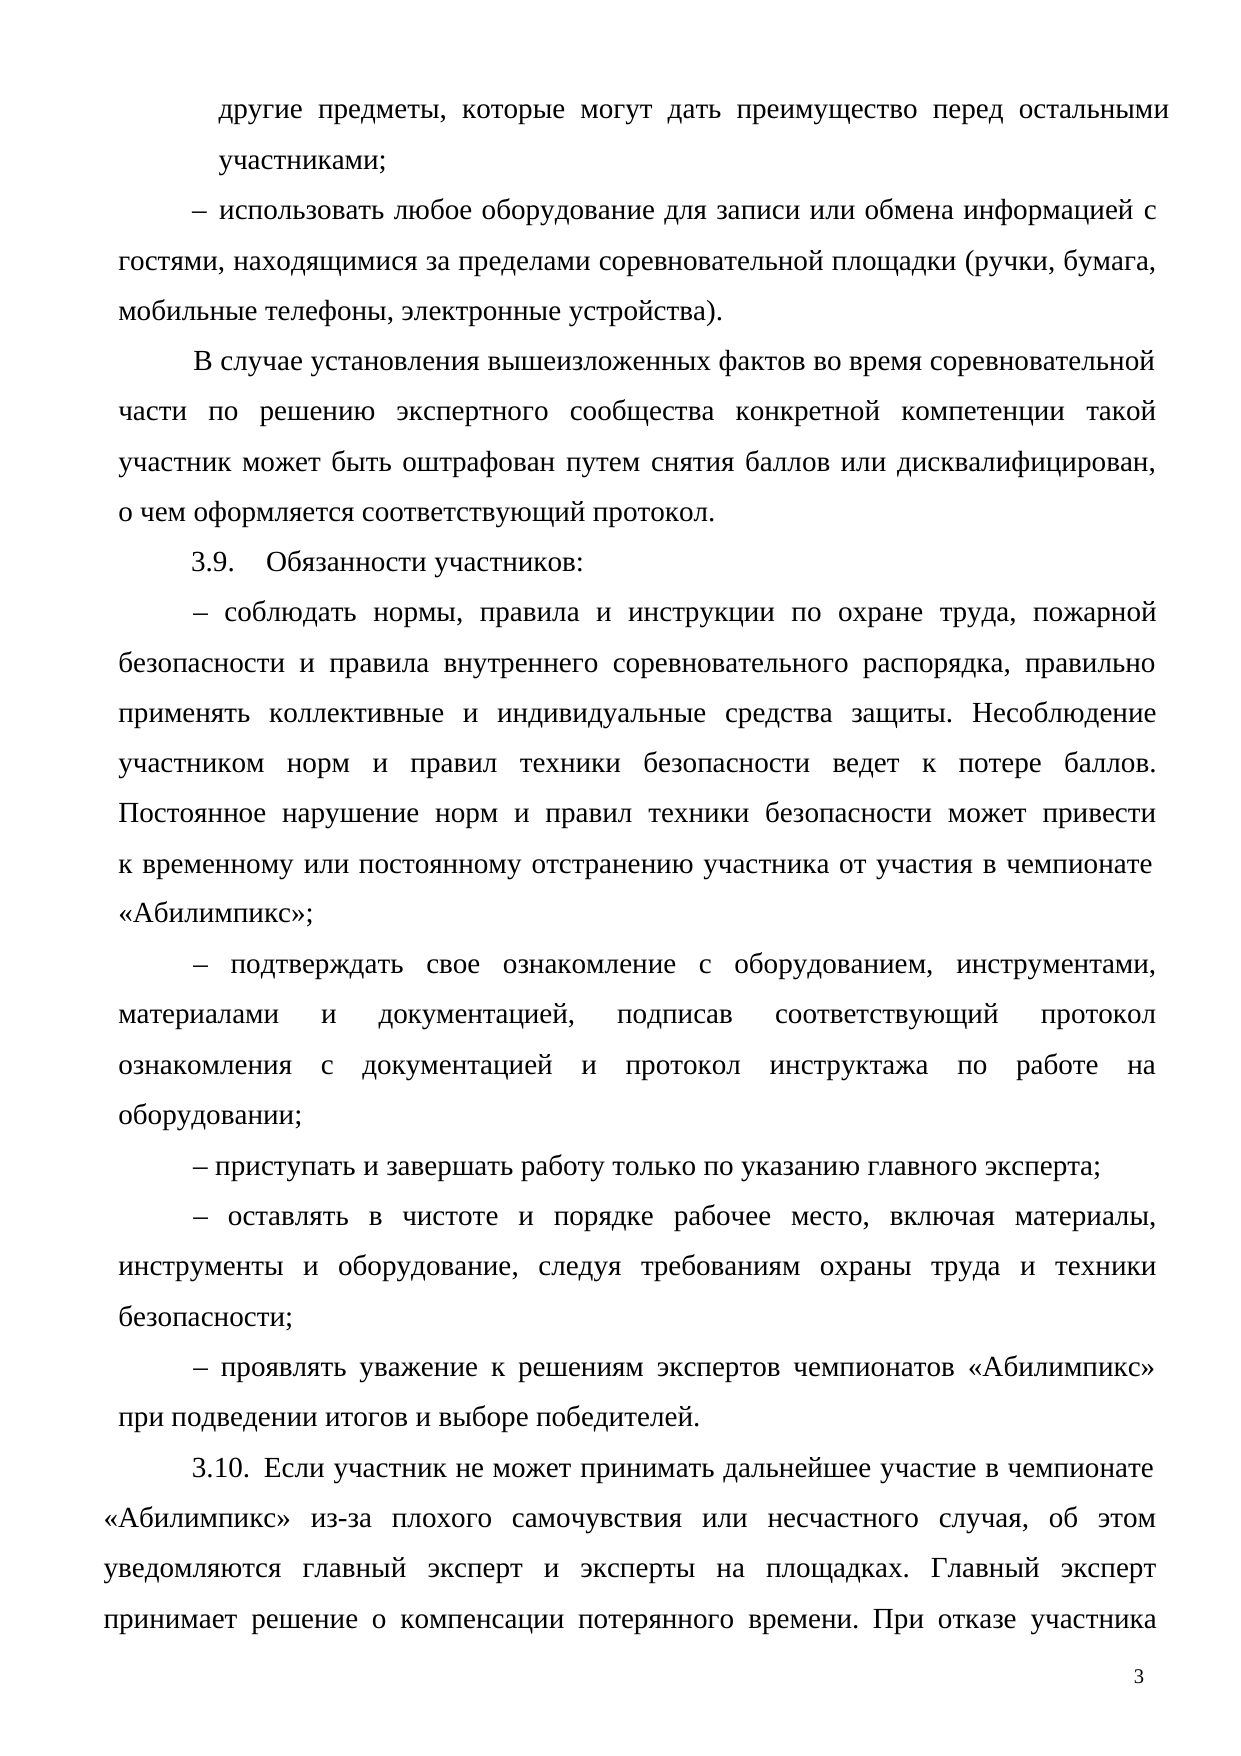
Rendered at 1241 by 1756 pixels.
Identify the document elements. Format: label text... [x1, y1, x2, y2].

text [103, 1500, 1157, 1634]
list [192, 92, 1169, 176]
list оставлять в чистоте и порядке рабочее место, включая материалы, инструменты и оборудование, следуя требованиям охраны труда и техники безопасности; [118, 1198, 1156, 1332]
list Если участник не может принимать дальнейшее участие в чемпионате [192, 1450, 1169, 1483]
list использовать любое оборудование для записи или обмена информацией с гостями, находящимися за пределами соревновательной площадки (ручки, бумага, мобильные телефоны, электронные устройства). [118, 192, 1157, 326]
list Обязанности участников: [118, 544, 1169, 578]
list приступать и завершать работу только по указанию главного эксперта; [193, 1148, 1169, 1181]
list подтверждать свое ознакомление с оборудованием, инструментами, материалами и документацией, подписав соответствующий протокол ознакомления с документацией и протокол инструктажа по работе на оборудовании; [118, 946, 1156, 1131]
text «Абилимпикс»; [118, 896, 1169, 930]
list соблюдать нормы, правила и инструкции по охране труда, пожарной безопасности и правила внутреннего соревновательного распорядка, правильно применять коллективные и индивидуальные средства защиты. Несоблюдение участником норм и правил техники безопасности ведет к потере баллов. Постоянное нарушение норм и правил техники безопасности может привести к временному или постоянному отстранению участника от участия в чемпионате [118, 594, 1156, 879]
text В случае установления вышеизложенных фактов во время соревновательной части по решению экспертного сообщества конкретной компетенции такой участник может быть оштрафован путем снятия баллов или дисквалифицирован, о чем оформляется соответствующий протокол. [118, 343, 1156, 528]
list проявлять уважение к решениям экспертов чемпионатов «Абилимпикс» при подведении итогов и выборе победителей. [118, 1349, 1156, 1433]
